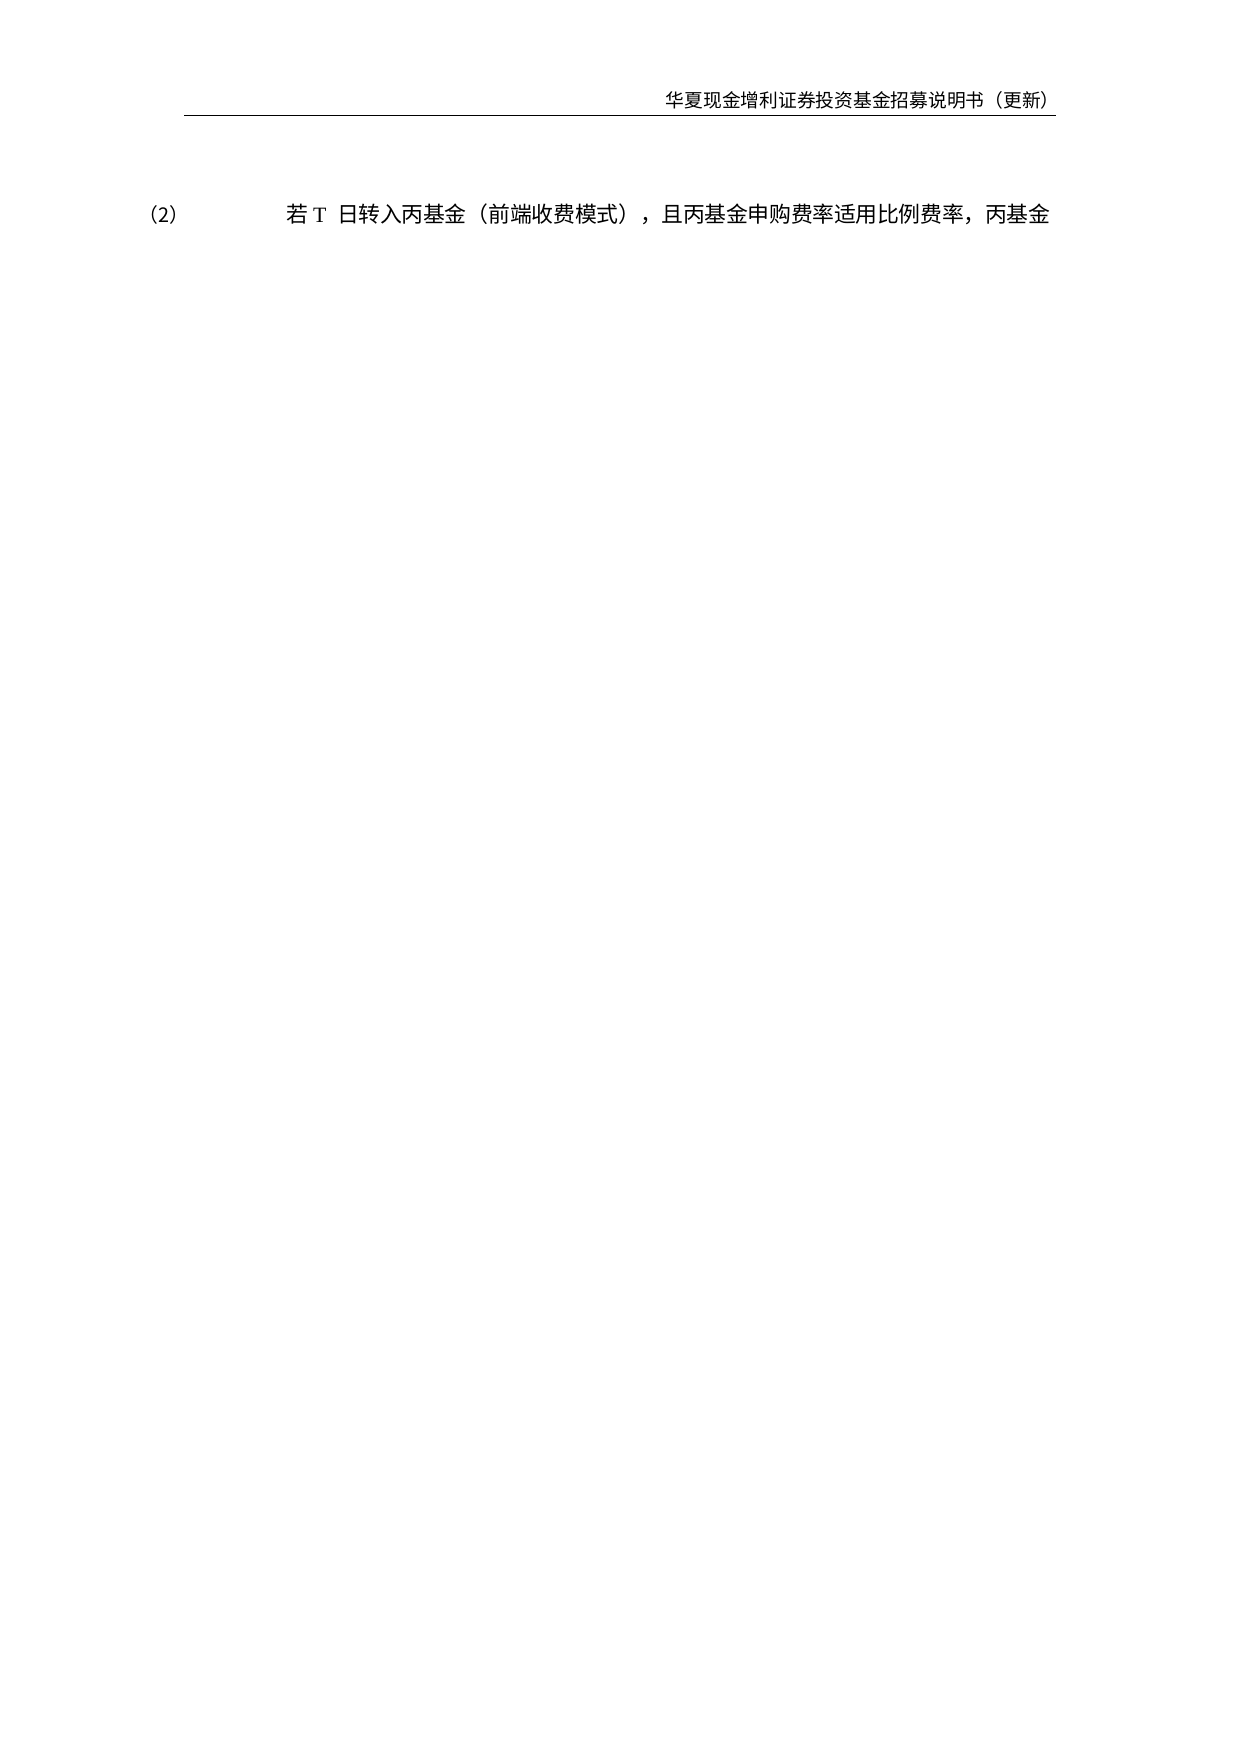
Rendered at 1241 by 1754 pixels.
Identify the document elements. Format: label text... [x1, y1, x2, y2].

list 若 T 日转入丙基金（前端收费模式），且丙基金申购费率适用比例费率，丙基金 [138, 197, 1146, 229]
